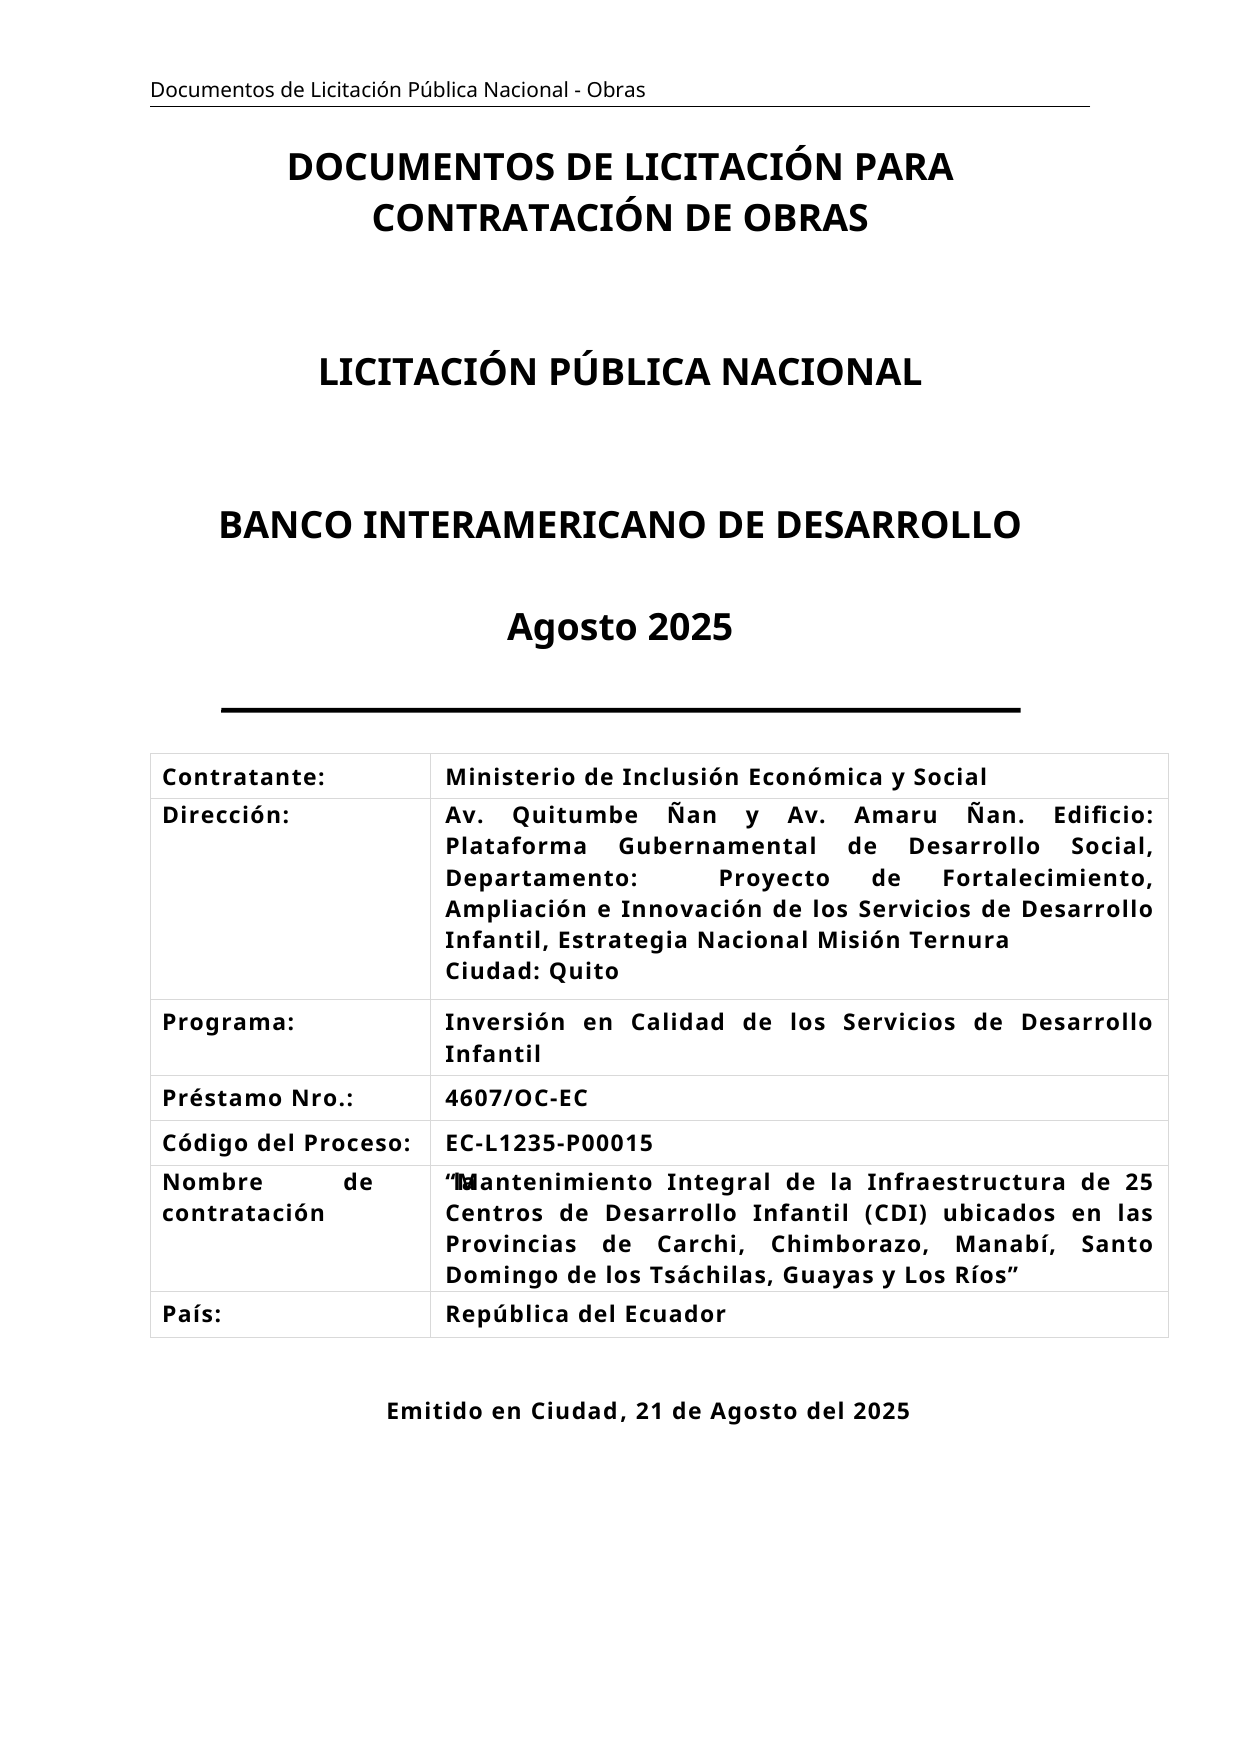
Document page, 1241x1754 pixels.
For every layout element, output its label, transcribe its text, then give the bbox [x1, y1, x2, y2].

table_cell Nombre de la contratación [151, 1166, 430, 1291]
table_cell País: [151, 1292, 430, 1337]
text Emitido en Ciudad, 21 de Agosto del 2025 [150, 1395, 1146, 1426]
text DOCUMENTOS DE LICITACIÓN PARA CONTRATACIÓN DE OBRAS [150, 141, 1090, 243]
table_cell 4607/OC-EC [431, 1076, 1168, 1120]
table_cell Inversión en Calidad de los Servicios de Desarrollo Infantil [431, 1000, 1168, 1075]
table_cell Programa: [151, 1000, 430, 1075]
table_cell República del Ecuador [431, 1292, 1168, 1337]
table_cell Préstamo Nro.: [151, 1076, 430, 1120]
table_cell Dirección: [151, 799, 430, 999]
table_cell Av. Quitumbe Ñan y Av. Amaru Ñan. Edificio: Plataforma Gubernamental de Desarrollo Social, Departamento: Proyecto de Fortalecimiento, Ampliación e Innovación de los Servicios de Desarrollo Infantil, Estrategia Nacional Misión Ternura Ciudad: Quito [431, 799, 1168, 999]
table_header Contratante: [151, 754, 430, 798]
table_cell EC-L1235-P00015 [431, 1121, 1168, 1164]
text Agosto 2025 [150, 600, 1090, 651]
table_header Ministerio de Inclusión Económica y Social [431, 754, 1168, 798]
text LICITACIÓN PÚBLICA NACIONAL [150, 345, 1090, 396]
table_cell “Mantenimiento Integral de la Infraestructura de 25 Centros de Desarrollo Infantil (CDI) ubicados en las Provincias de Carchi, Chimborazo, Manabí, Santo Domingo de los Tsáchilas, Guayas y Los Ríos” [431, 1166, 1168, 1291]
table_cell Código del Proceso: [151, 1121, 430, 1164]
text BANCO INTERAMERICANO DE DESARROLLO [150, 498, 1090, 549]
